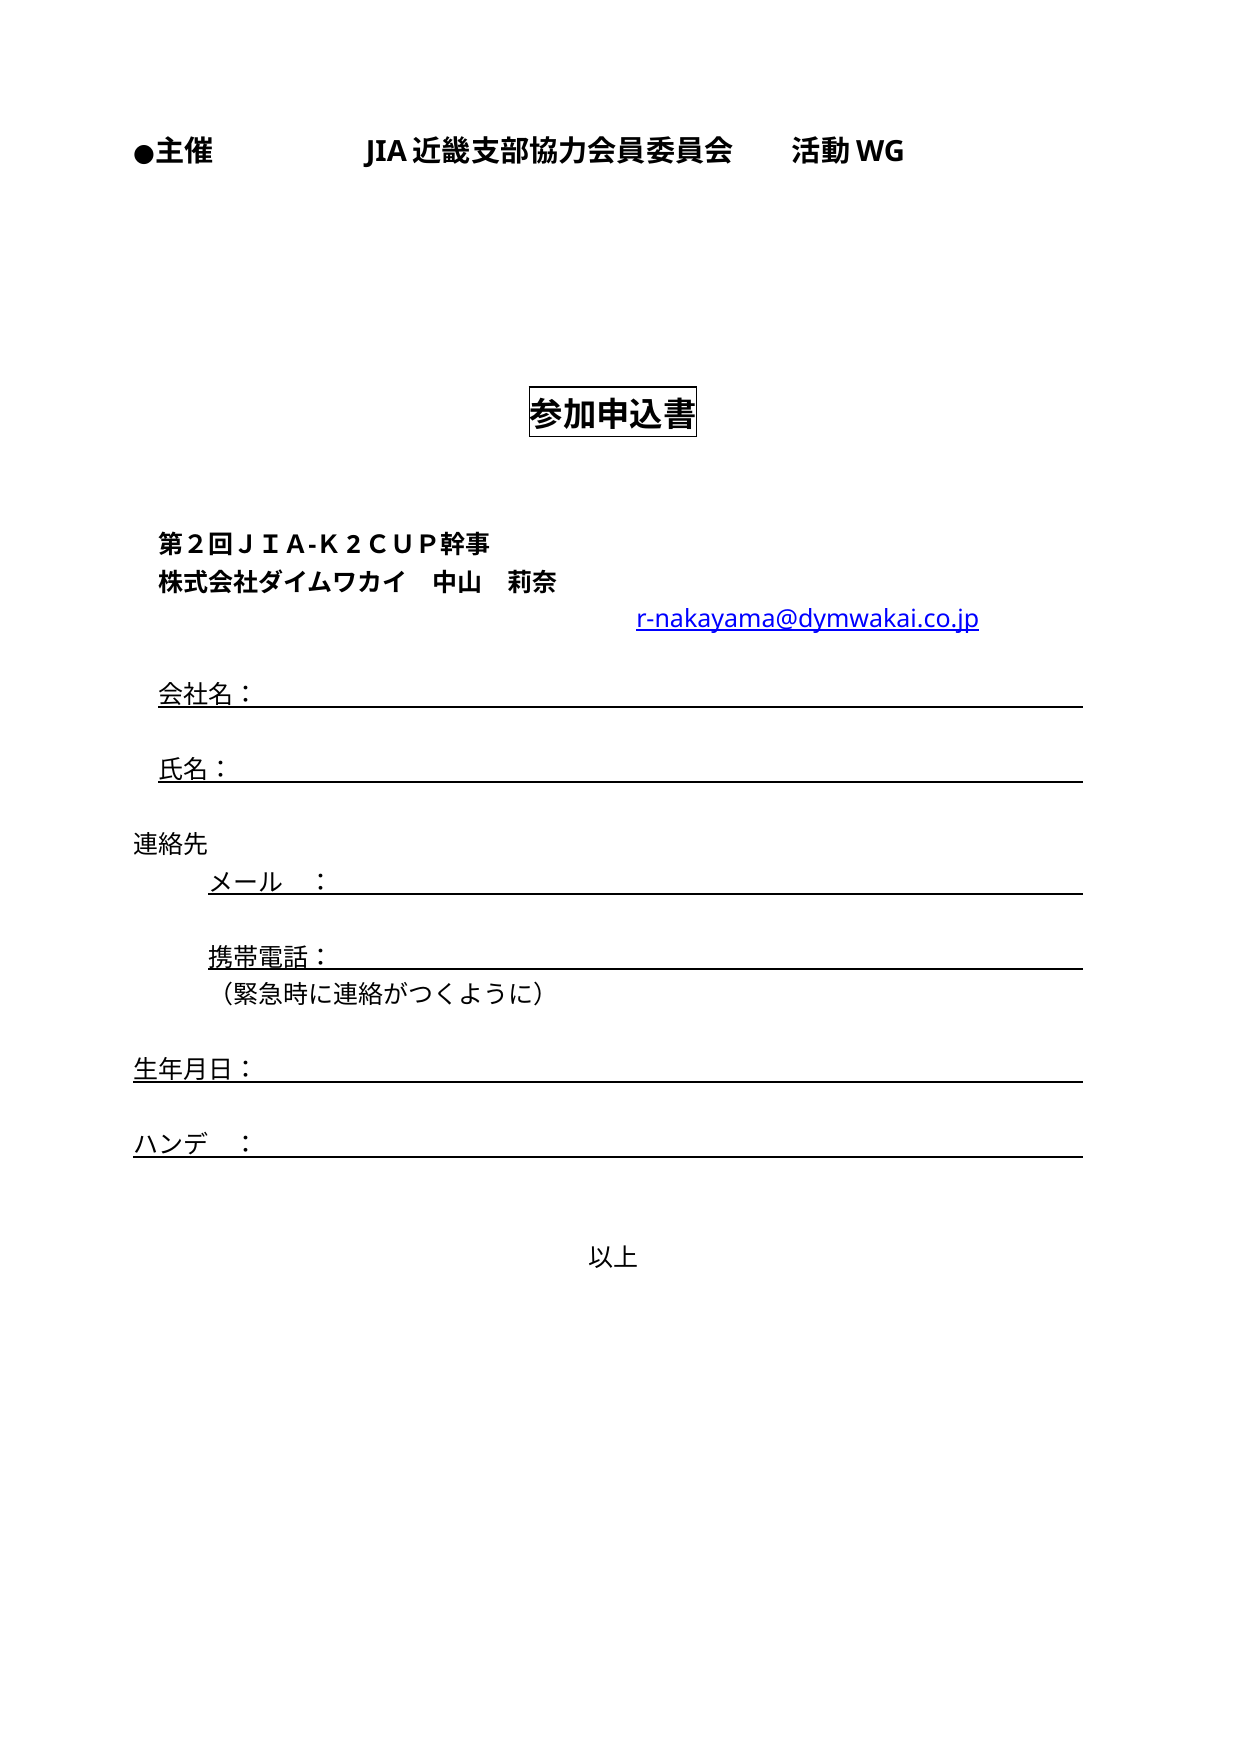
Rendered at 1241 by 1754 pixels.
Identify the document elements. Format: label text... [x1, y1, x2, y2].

text （緊急時に連絡がつくように） [133, 974, 1093, 1012]
text 第２回ＪＩＡ-Ｋ2ＣＵＰ幹事 [133, 524, 1093, 562]
text 氏名： [133, 749, 1093, 787]
text ●主催 JIA近畿支部協力会員委員会 活動WG [133, 112, 1093, 187]
text 会社名： [133, 674, 1093, 712]
text 連絡先 [133, 824, 1093, 862]
text 生年月日： [133, 1049, 1093, 1087]
text 株式会社ダイムワカイ 中山 莉奈 [133, 562, 1093, 599]
text 携帯電話： [133, 937, 1093, 974]
text メール ： [133, 862, 1093, 899]
text 以上 [133, 1237, 1093, 1274]
text 参加申込書 [133, 374, 1093, 449]
text r-nakayama@dymwakai.co.jp [133, 599, 1093, 637]
text ハンデ ： [133, 1124, 1093, 1162]
